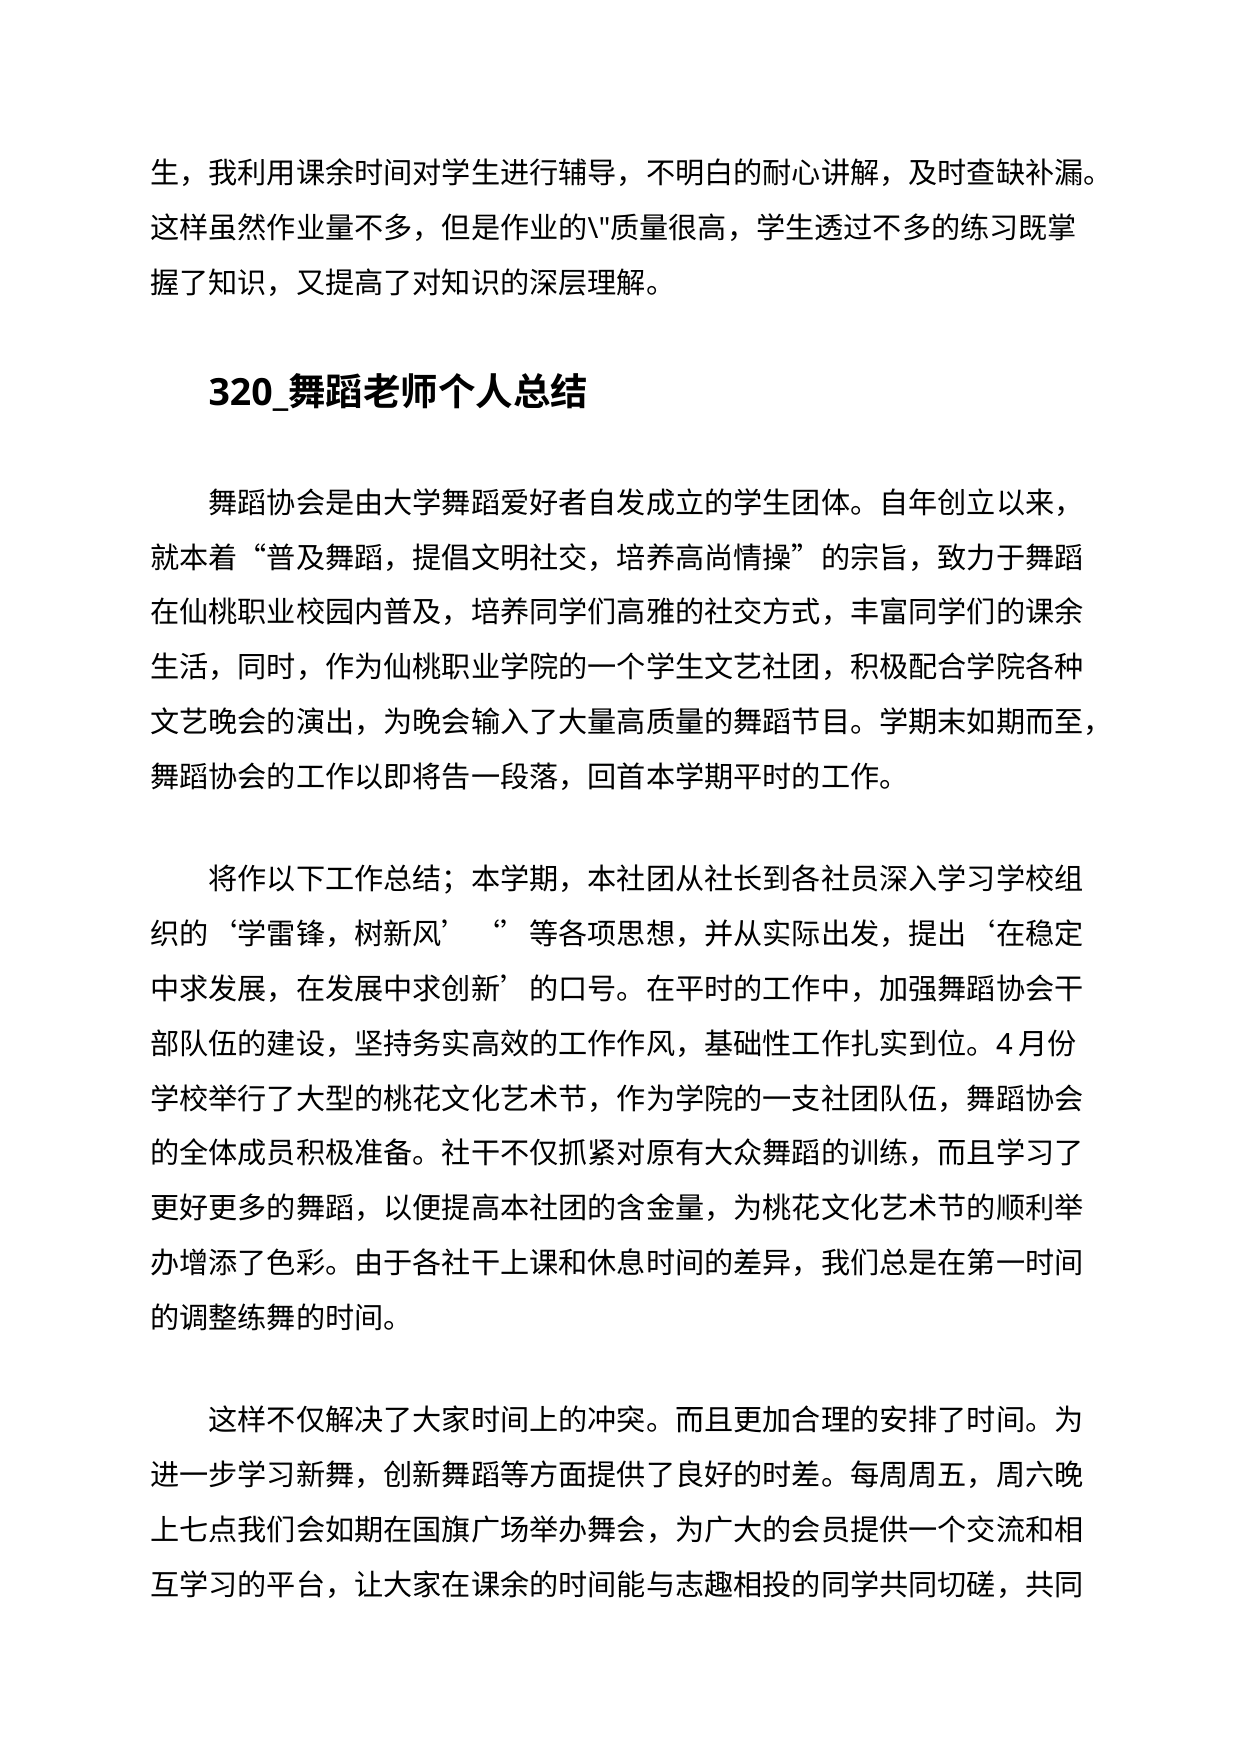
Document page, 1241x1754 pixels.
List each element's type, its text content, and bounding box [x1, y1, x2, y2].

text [150, 150, 1090, 302]
text 320_舞蹈老师个人总结 [150, 362, 1090, 416]
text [150, 1397, 1090, 1603]
text 将作以下工作总结；本学期，本社团从社长到各社员深入学习学校组织的‘学雷锋，树新风’‘’等各项思想，并从实际出发，提出‘在稳定中求发展，在发展中求创新’的口号。在平时的工作中，加强舞蹈协会干部队伍的建设，坚持务实高效的工作作风，基础性工作扎实到位。4月份学校举行了大型的桃花文化艺术节，作为学院的一支社团队伍，舞蹈协会的全体成员积极准备。社干不仅抓紧对原有大众舞蹈的训练，而且学习了更好更多的舞蹈，以便提高本社团的含金量，为桃花文化艺术节的顺利举办增添了色彩。由于各社干上课和休息时间的差异，我们总是在第一时间的调整练舞的时间。 [150, 856, 1090, 1337]
text 舞蹈协会是由大学舞蹈爱好者自发成立的学生团体。自年创立以来，就本着“普及舞蹈，提倡文明社交，培养高尚情操”的宗旨，致力于舞蹈在仙桃职业校园内普及，培养同学们高雅的社交方式，丰富同学们的课余生活，同时，作为仙桃职业学院的一个学生文艺社团，积极配合学院各种文艺晚会的演出，为晚会输入了大量高质量的舞蹈节目。学期末如期而至，舞蹈协会的工作以即将告一段落，回首本学期平时的工作。 [150, 479, 1090, 796]
